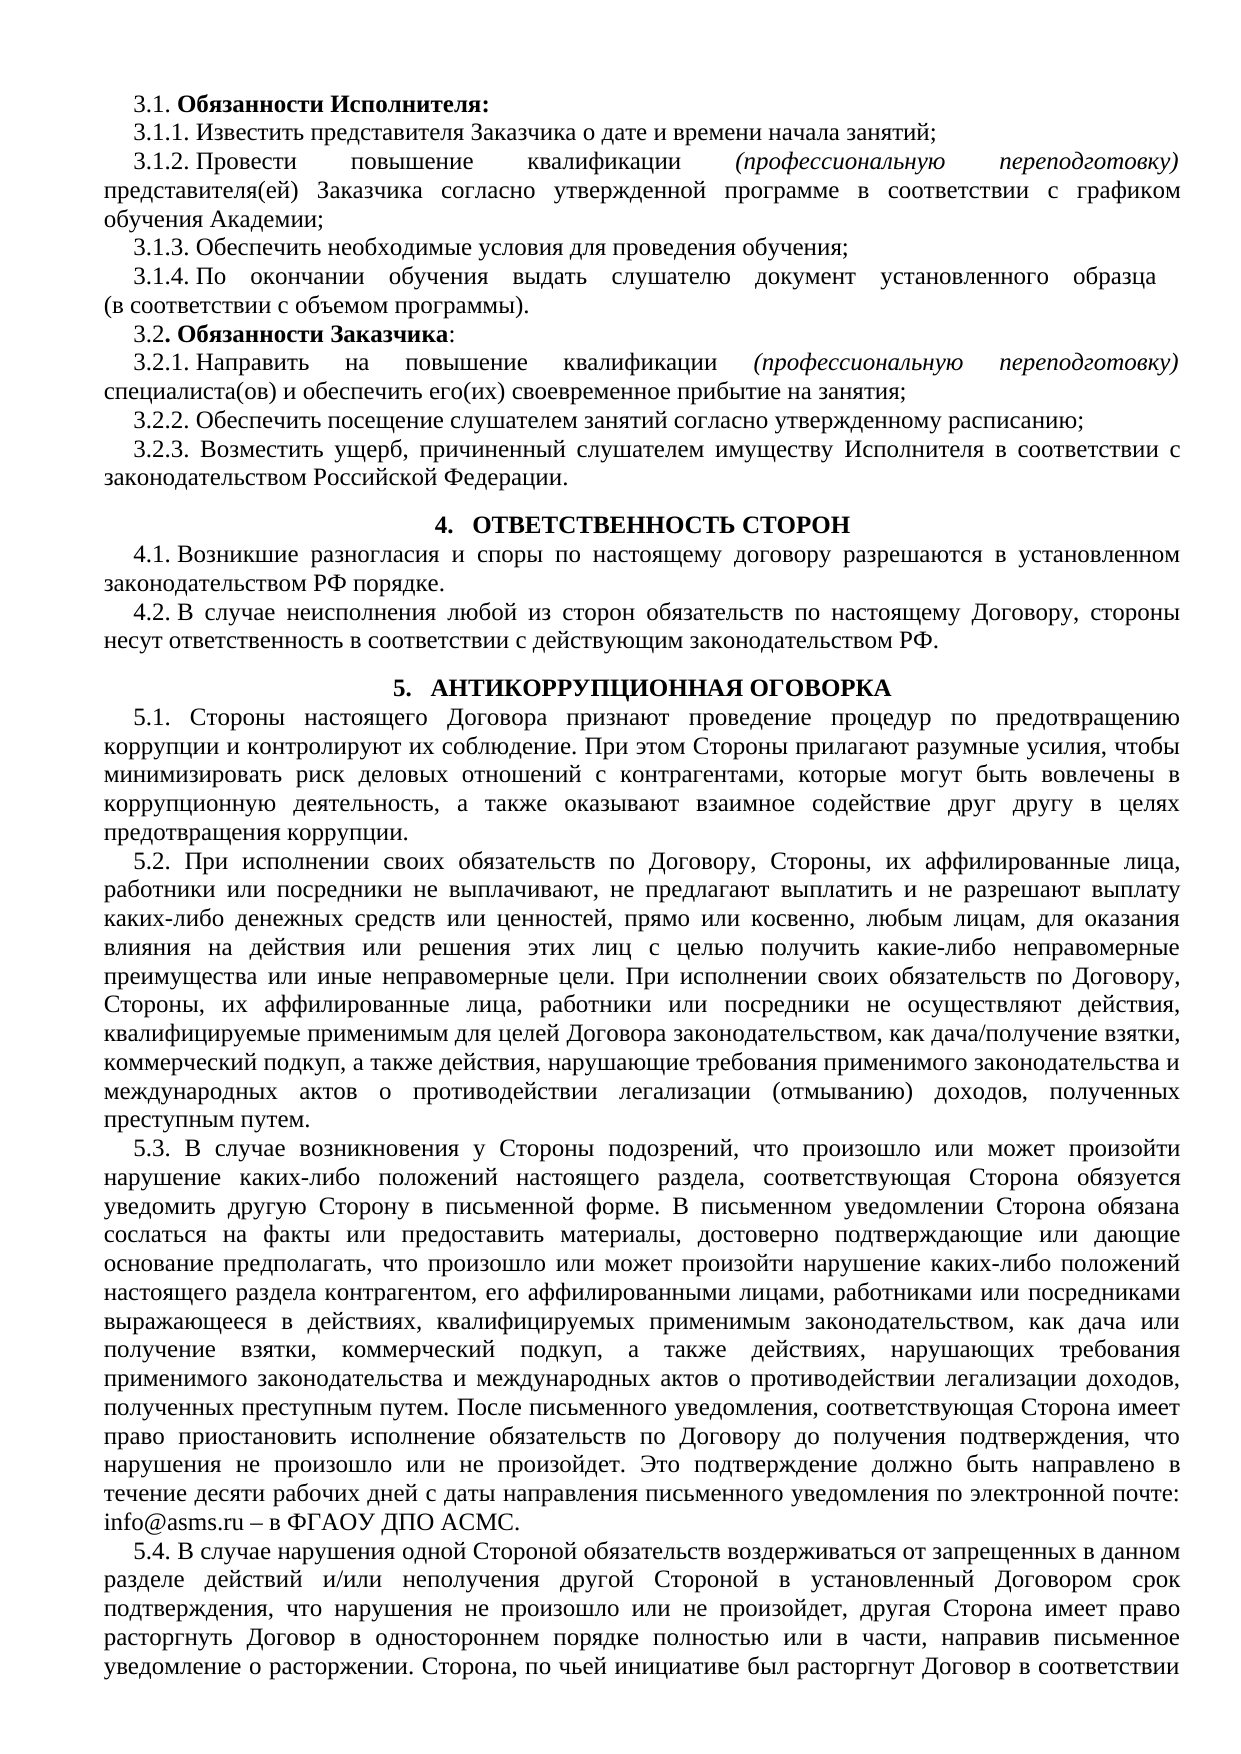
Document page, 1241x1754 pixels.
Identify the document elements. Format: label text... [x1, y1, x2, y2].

list АНТИКОРРУПЦИОННАЯ ОГОВОРКА [103, 673, 1181, 702]
text 3.2. Обязанности Заказчика: [103, 319, 1181, 347]
text 4.1. Возникшие разногласия и споры по настоящему договору разрешаются в установленном законодательством РФ порядке. [103, 539, 1181, 597]
text 3.1. Обязанности Исполнителя: [103, 89, 1181, 117]
text 3.1.2. Провести повышение квалификации (профессиональную переподготовку) представителя(ей) Заказчика согласно утвержденной программе в соответствии с графиком обучения Академии; [103, 146, 1181, 232]
text 5.1. Стороны настоящего Договора признают проведение процедур по предотвращению коррупции и контролируют их соблюдение. При этом Стороны прилагают разумные усилия, чтобы минимизировать риск деловых отношений с контрагентами, которые могут быть вовлечены в коррупционную деятельность, а также оказывают взаимное содействие друг другу в целях предотвращения коррупции. [103, 702, 1181, 846]
text 3.2.3. Возместить ущерб, причиненный слушателем имуществу Исполнителя в соответствии с законодательством Российской Федерации. [103, 434, 1181, 491]
text 3.2.1. Направить на повышение квалификации (профессиональную переподготовку) специалиста(ов) и обеспечить его(их) своевременное прибытие на занятия; [103, 347, 1181, 405]
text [103, 1536, 1181, 1679]
text 3.2.2. Обеспечить посещение слушателем занятий согласно утвержденному расписанию; [103, 405, 1181, 434]
text 3.1.4. По окончании обучения выдать слушателю документ установленного образца (в соответствии с объемом программы). [103, 261, 1181, 319]
text 5.2. При исполнении своих обязательств по Договору, Стороны, их аффилированные лица, работники или посредники не выплачивают, не предлагают выплатить и не разрешают выплату каких-либо денежных средств или ценностей, прямо или косвенно, любым лицам, для оказания влияния на действия или решения этих лиц с целью получить какие-либо неправомерные преимущества или иные неправомерные цели. При исполнении своих обязательств по Договору, Стороны, их аффилированные лица, работники или посредники не осуществляют действия, квалифицируемые применимым для целей Договора законодательством, как дача/получение взятки, коммерческий подкуп, а также действия, нарушающие требования применимого законодательства и международных актов о противодействии легализации (отмыванию) доходов, полученных преступным путем. [103, 846, 1181, 1133]
list ОТВЕТСТВЕННОСТЬ СТОРОН [103, 510, 1181, 539]
text 3.1.1. Известить представителя Заказчика о дате и времени начала занятий; [103, 117, 1181, 146]
text 3.1.3. Обеспечить необходимые условия для проведения обучения; [103, 232, 1181, 261]
text 5.3. В случае возникновения у Стороны подозрений, что произошло или может произойти нарушение каких-либо положений настоящего раздела, соответствующая Сторона обязуется уведомить другую Сторону в письменной форме. В письменном уведомлении Сторона обязана сослаться на факты или предоставить материалы, достоверно подтверждающие или дающие основание предполагать, что произошло или может произойти нарушение каких-либо положений настоящего раздела контрагентом, его аффилированными лицами, работниками или посредниками выражающееся в действиях, квалифицируемых применимым законодательством, как дача или получение взятки, коммерческий подкуп, а также действиях, нарушающих требования применимого законодательства и международных актов о противодействии легализации доходов, полученных преступным путем. После письменного уведомления, соответствующая Сторона имеет право приостановить исполнение обязательств по Договору до получения подтверждения, что нарушения не произошло или не произойдет. Это подтверждение должно быть направлено в течение десяти рабочих дней с даты направления письменного уведомления по электронной почте: info@asms.ru – в ФГАОУ ДПО АСМС. [103, 1133, 1181, 1536]
text 4.2. В случае неисполнения любой из сторон обязательств по настоящему Договору, стороны несут ответственность в соответствии с действующим законодательством РФ. [103, 597, 1181, 654]
